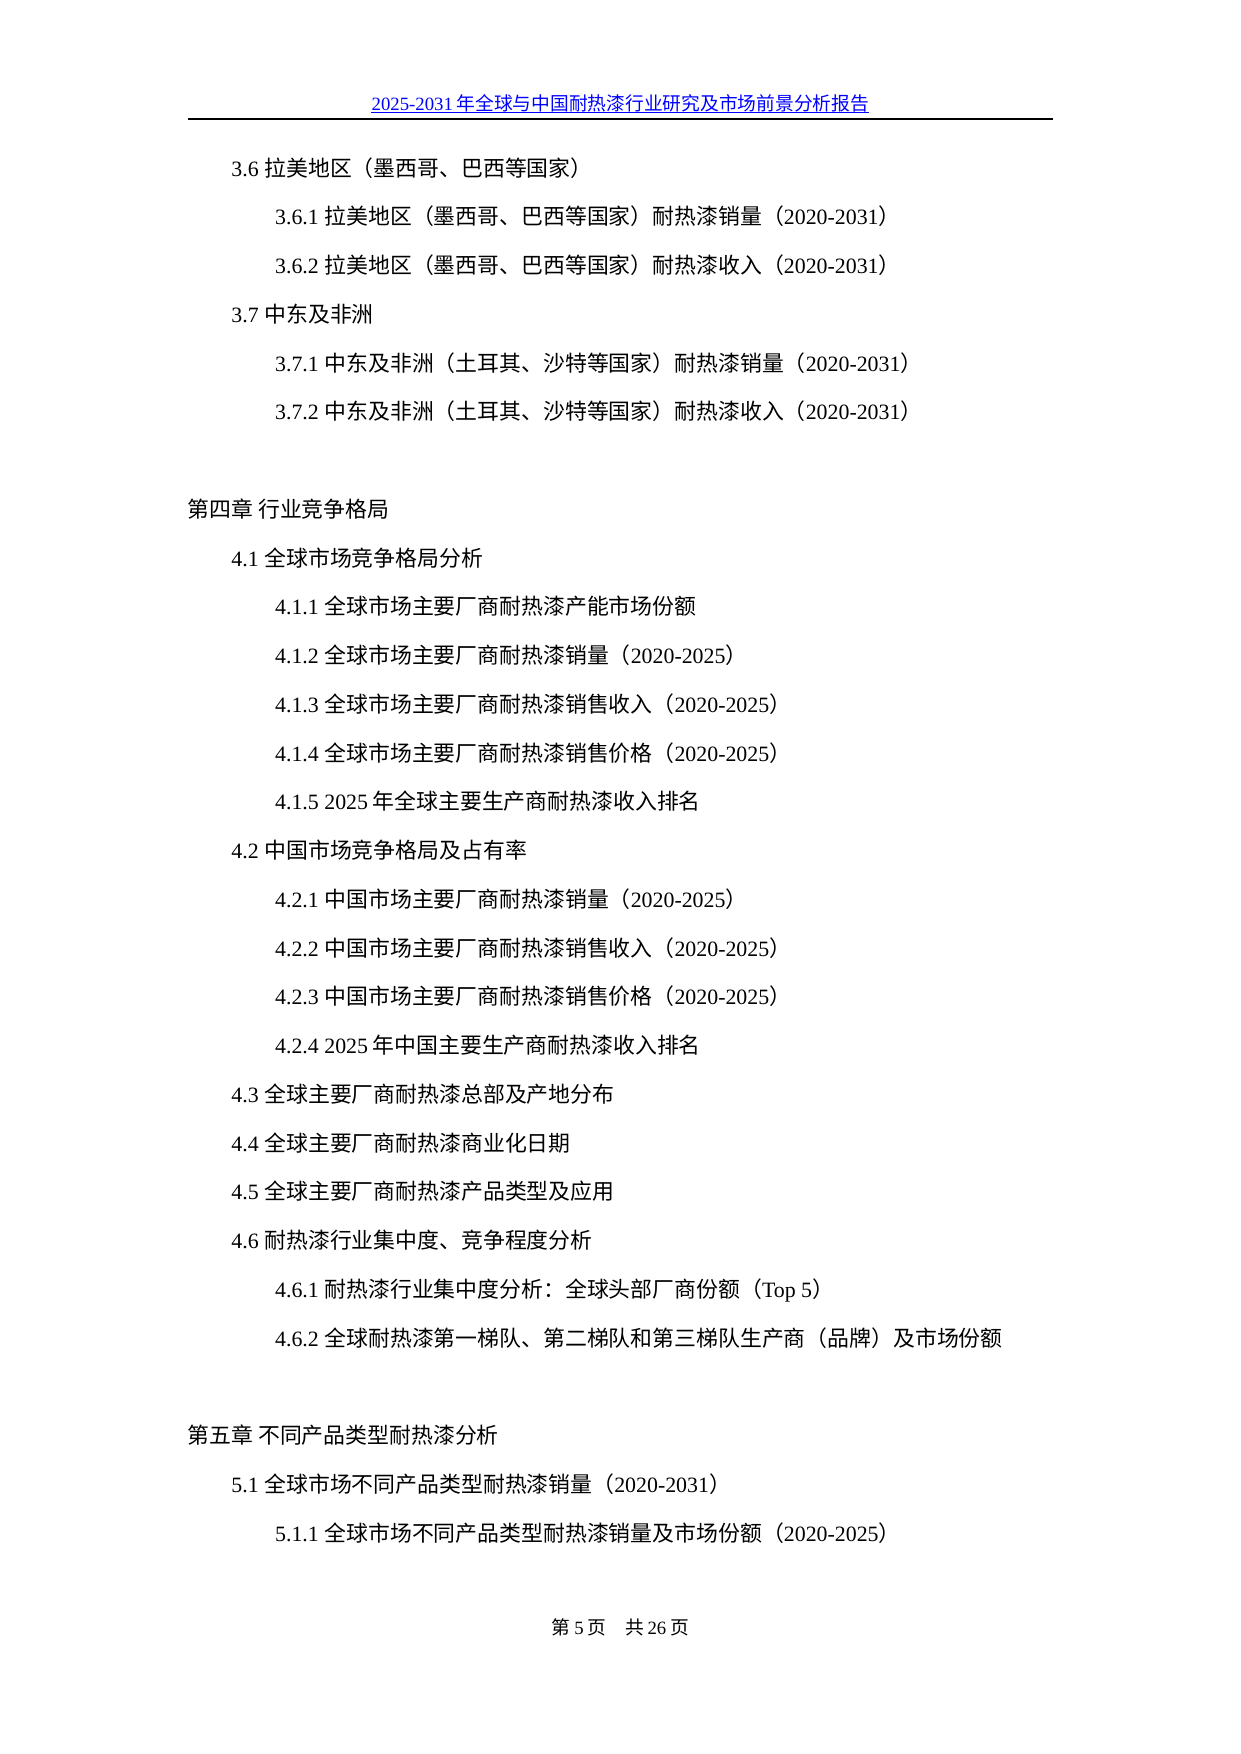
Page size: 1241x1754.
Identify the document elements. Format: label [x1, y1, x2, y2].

text [187, 150, 1053, 1548]
